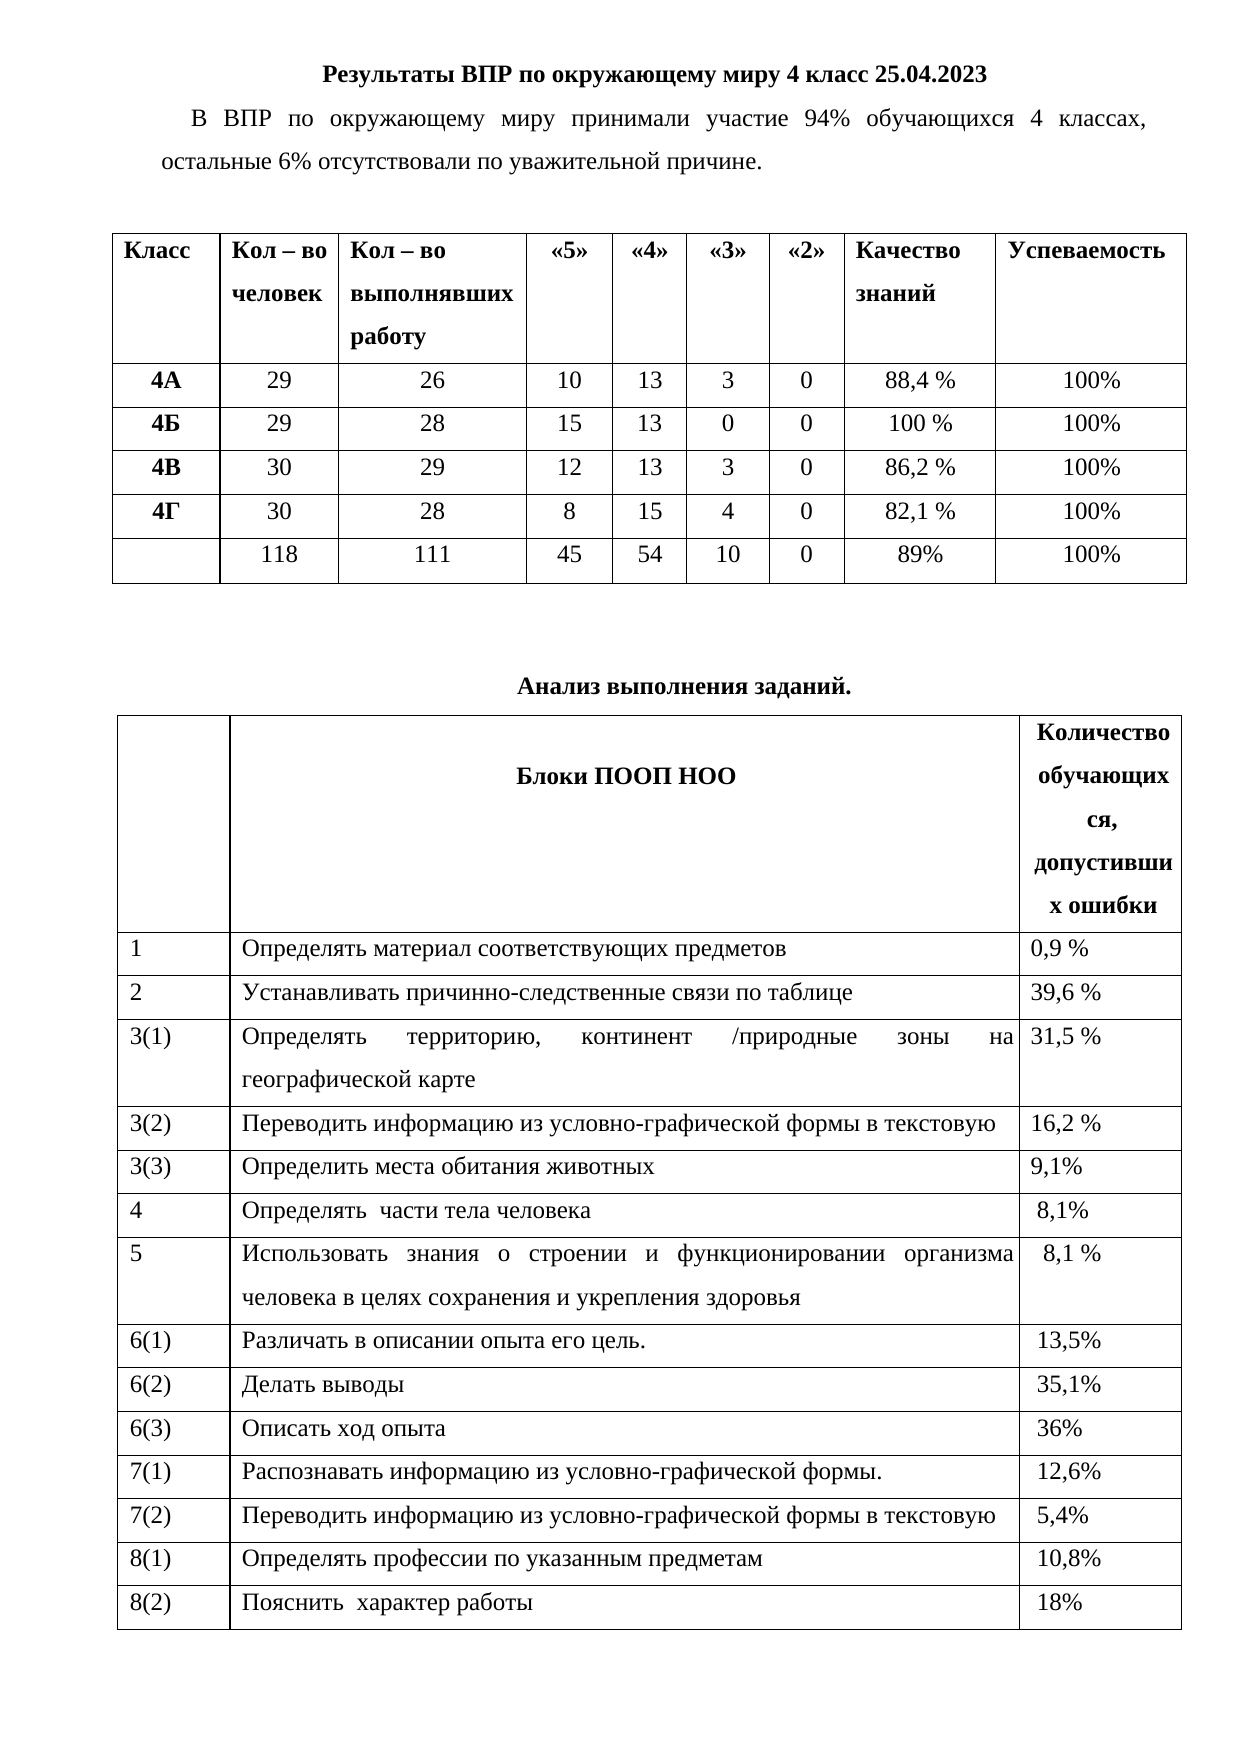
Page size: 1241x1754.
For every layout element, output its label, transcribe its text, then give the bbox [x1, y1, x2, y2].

table_cell 15 [527, 408, 612, 450]
table_cell 3(3) [118, 1151, 229, 1193]
table_cell 10 [527, 364, 612, 407]
table_header Блоки ПООП НОО [231, 716, 1019, 932]
table_cell Различать в описании опыта его цель. [231, 1325, 1019, 1367]
table_cell 8(2) [118, 1586, 229, 1629]
table_header «5» [527, 234, 612, 363]
table_cell 3 [687, 364, 769, 407]
table_cell 100% [996, 364, 1186, 407]
table_cell 0,9 % [1020, 933, 1181, 975]
table_cell 4 [687, 495, 769, 538]
table_cell Определять части тела человека [231, 1194, 1019, 1237]
table_cell Описать ход опыта [231, 1412, 1019, 1454]
table_cell 3(2) [118, 1107, 229, 1149]
table_cell Определять профессии по указанным предметам [231, 1543, 1019, 1585]
table_cell 26 [339, 364, 526, 407]
table_cell 6(2) [118, 1368, 229, 1411]
table_cell 39,6 % [1020, 976, 1181, 1019]
table_cell 13,5% [1020, 1325, 1181, 1367]
table_cell 4В [113, 451, 219, 494]
table_cell 3 [687, 451, 769, 494]
table_cell Определять территорию, континент /природные зоны на географической карте [231, 1020, 1019, 1106]
table_cell 31,5 % [1020, 1020, 1181, 1106]
table_cell 15 [613, 495, 686, 538]
table_cell 13 [613, 364, 686, 407]
table_cell 28 [339, 408, 526, 450]
table_header Кол – во выполнявших работу [339, 234, 526, 363]
table_cell 0 [770, 451, 844, 494]
table_header «4» [613, 234, 686, 363]
table_cell 100% [996, 495, 1186, 538]
table_cell Использовать знания о строении и функционировании организма человека в целях сохранения и укрепления здоровья [231, 1238, 1019, 1323]
table_cell 12,6% [1020, 1456, 1181, 1498]
table_cell 4А [113, 364, 219, 407]
table_header Успеваемость [996, 234, 1186, 363]
table_cell 3(1) [118, 1020, 229, 1106]
table_cell Переводить информацию из условно-графической формы в текстовую [231, 1499, 1019, 1542]
table_cell 0 [770, 495, 844, 538]
table_header Класс [113, 234, 219, 363]
table_cell Определять материал соответствующих предметов [231, 933, 1019, 975]
text В ВПР по окружающему миру принимали участие 94% обучающихся 4 классах, остальные 6% отсутствовали по уважительной причине. [161, 103, 1147, 174]
table_cell Определить места обитания животных [231, 1151, 1019, 1193]
table_cell 12 [527, 451, 612, 494]
table_cell 13 [613, 408, 686, 450]
table_cell 35,1% [1020, 1368, 1181, 1411]
table_cell 29 [221, 364, 338, 407]
table_header Качество знаний [845, 234, 995, 363]
table_cell 0 [687, 408, 769, 450]
table_cell 16,2 % [1020, 1107, 1181, 1149]
table_cell 100% [996, 408, 1186, 450]
table_cell 111 [339, 539, 526, 582]
table_cell 100% [996, 451, 1186, 494]
table_cell 89% [845, 539, 995, 582]
table_header [118, 716, 229, 932]
table_header «2» [770, 234, 844, 363]
table_cell 4Г [113, 495, 219, 538]
table_cell 8,1% [1020, 1194, 1181, 1237]
text Анализ выполнения заданий. [222, 671, 1147, 699]
table_cell 7(2) [118, 1499, 229, 1542]
table_cell 28 [339, 495, 526, 538]
table_cell 100% [996, 539, 1186, 582]
table_cell Устанавливать причинно-следственные связи по таблице [231, 976, 1019, 1019]
table_cell 13 [613, 451, 686, 494]
table_cell 2 [118, 976, 229, 1019]
table_cell 7(1) [118, 1456, 229, 1498]
table_cell 8(1) [118, 1543, 229, 1585]
table_cell 29 [339, 451, 526, 494]
table_header Кол – во человек [221, 234, 338, 363]
table_cell 118 [221, 539, 338, 582]
table_cell 4Б [113, 408, 219, 450]
table_cell 1 [118, 933, 229, 975]
table_cell 86,2 % [845, 451, 995, 494]
table_header Количество обучающих ся, допустивши х ошибки [1020, 716, 1181, 932]
table_cell 10,8% [1020, 1543, 1181, 1585]
table_cell 82,1 % [845, 495, 995, 538]
table_cell 8 [527, 495, 612, 538]
table_cell 9,1% [1020, 1151, 1181, 1193]
table_cell 8,1 % [1020, 1238, 1181, 1323]
table_cell 6(3) [118, 1412, 229, 1454]
table_cell 5,4% [1020, 1499, 1181, 1542]
table_cell 36% [1020, 1412, 1181, 1454]
table_cell 6(1) [118, 1325, 229, 1367]
text Результаты ВПР по окружающему миру 4 класс 25.04.2023 [298, 59, 1011, 88]
table_cell 54 [613, 539, 686, 582]
table_cell 88,4 % [845, 364, 995, 407]
table_cell 4 [118, 1194, 229, 1237]
table_cell 100 % [845, 408, 995, 450]
table_cell 5 [118, 1238, 229, 1323]
table_cell 0 [770, 539, 844, 582]
table_cell 0 [770, 364, 844, 407]
table_cell 45 [527, 539, 612, 582]
table_cell 29 [221, 408, 338, 450]
table_cell Пояснить характер работы [231, 1586, 1019, 1629]
table_cell [113, 539, 219, 582]
table_cell Переводить информацию из условно-графической формы в текстовую [231, 1107, 1019, 1149]
table_cell 30 [221, 451, 338, 494]
table_cell 30 [221, 495, 338, 538]
table_cell Распознавать информацию из условно-графической формы. [231, 1456, 1019, 1498]
table_cell 0 [770, 408, 844, 450]
table_cell 18% [1020, 1586, 1181, 1629]
table_cell 10 [687, 539, 769, 582]
table_cell Делать выводы [231, 1368, 1019, 1411]
table_header «3» [687, 234, 769, 363]
